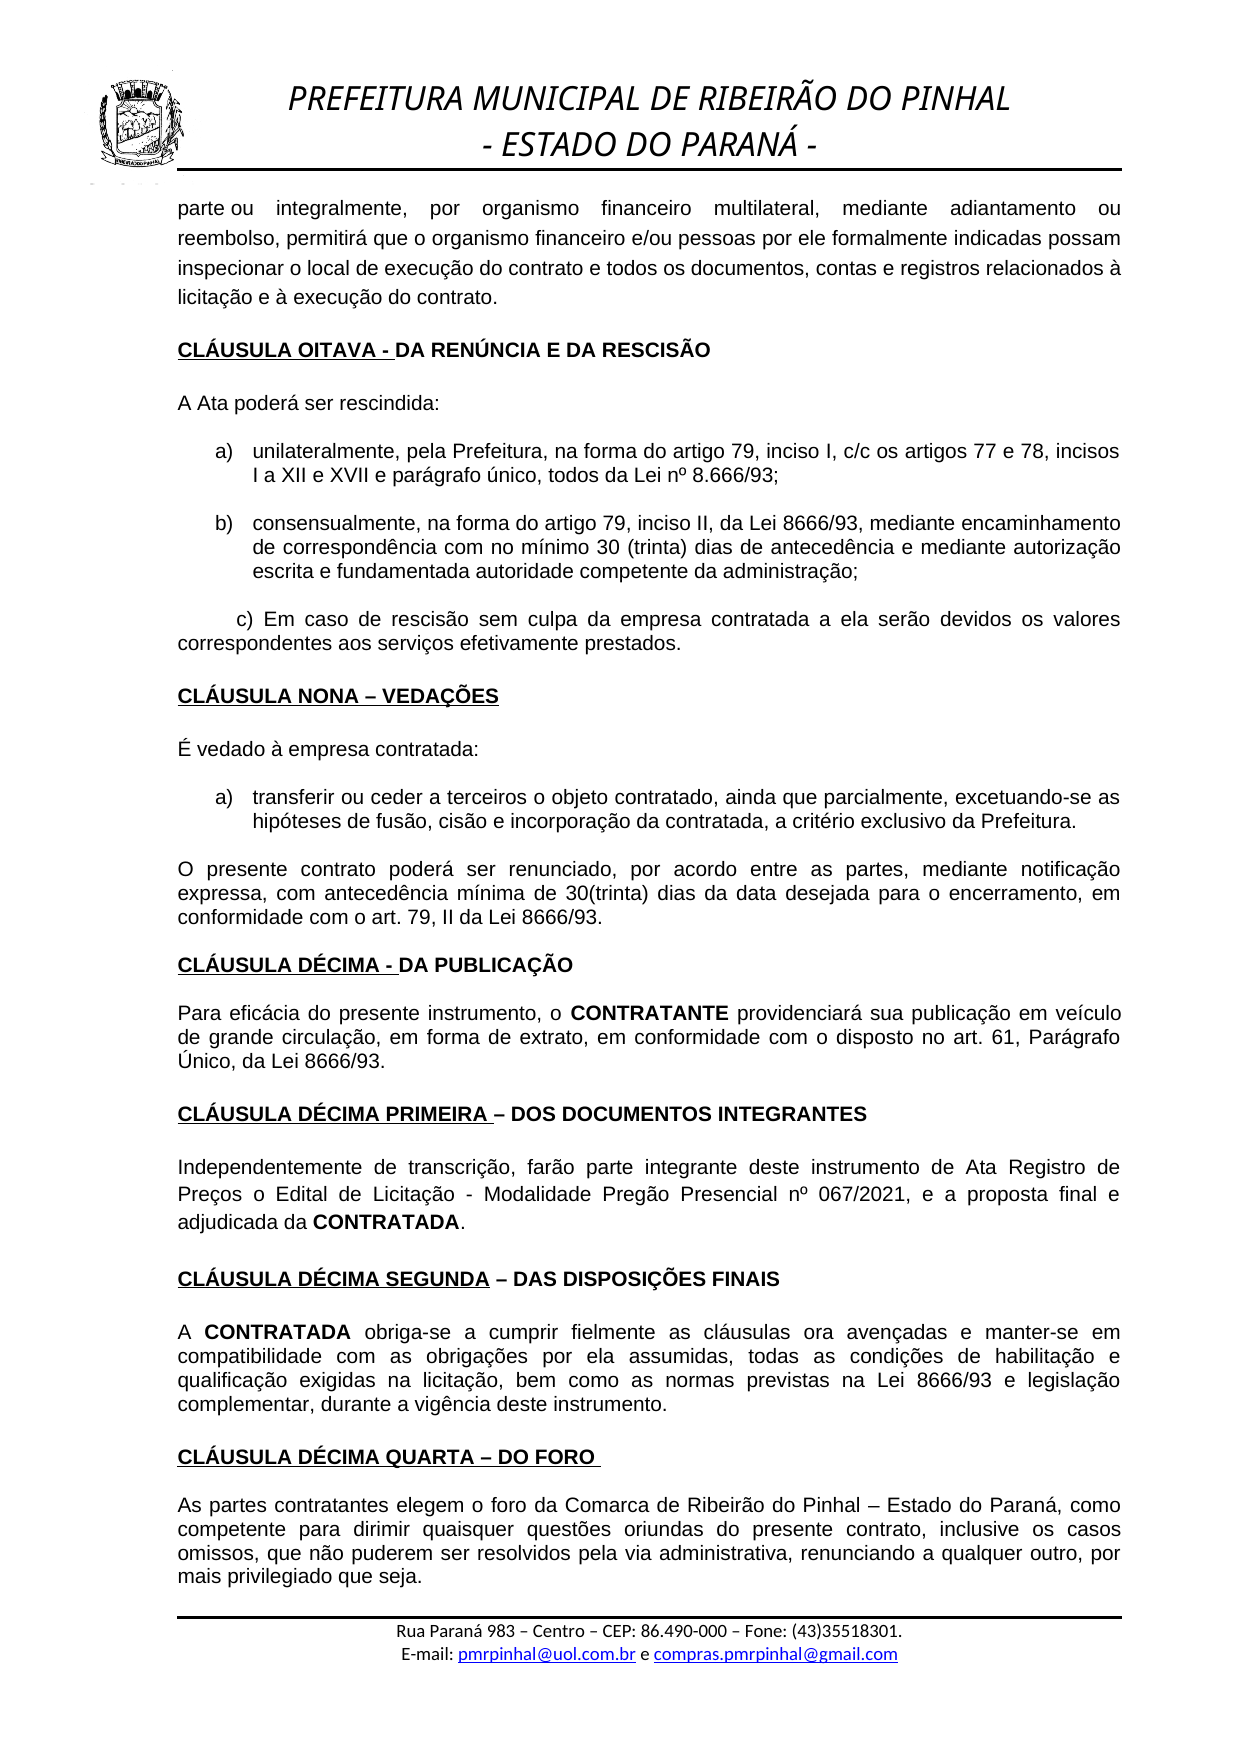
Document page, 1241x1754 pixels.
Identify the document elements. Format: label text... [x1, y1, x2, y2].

list consensualmente, na forma do artigo 79, inciso II, da Lei 8666/93, mediante encaminhamento de correspondência com no mínimo 30 (trinta) dias de antecedência e mediante autorização escrita e fundamentada autoridade competente da administração; [215, 511, 1122, 583]
list transferir ou ceder a terceiros o objeto contratado, ainda que parcialmente, excetuando-se as hipóteses de fusão, cisão e incorporação da contratada, a critério exclusivo da Prefeitura. [215, 785, 1122, 833]
text As partes contratantes elegem o foro da Comarca de Ribeirão do Pinhal – Estado do Paraná, como competente para dirimir quaisquer questões oriundas do presente contrato, inclusive os casos omissos, que não puderem ser resolvidos pela via administrativa, renunciando a qualquer outro, por mais privilegiado que seja. [177, 1492, 1122, 1588]
text A CONTRATADA obriga-se a cumprir fielmente as cláusulas ora avençadas e manter-se em compatibilidade com as obrigações por ela assumidas, todas as condições de habilitação e qualificação exigidas na licitação, bem como as normas previstas na Lei 8666/93 e legislação complementar, durante a vigência deste instrumento. [177, 1319, 1122, 1415]
text CLÁUSULA DÉCIMA PRIMEIRA – DOS DOCUMENTOS INTEGRANTES [177, 1102, 1122, 1126]
text Para eficácia do presente instrumento, o CONTRATANTE providenciará sua publicação em veículo de grande circulação, em forma de extrato, em conformidade com o disposto no art. 61, Parágrafo Único, da Lei 8666/93. [177, 1001, 1122, 1072]
text CLÁUSULA DÉCIMA QUARTA – DO FORO [177, 1444, 1122, 1468]
list unilateralmente, pela Prefeitura, na forma do artigo 79, inciso I, c/c os artigos 77 e 78, incisos I a XII e XVII e parágrafo único, todos da Lei nº 8.666/93; [215, 439, 1122, 487]
text CLÁUSULA NONA – VEDAÇÕES [177, 684, 1122, 708]
text É vedado à empresa contratada: [177, 737, 1122, 761]
text Independentemente de transcrição, farão parte integrante deste instrumento de Ata Registro de Preços o Edital de Licitação - Modalidade Pregão Presencial nº 067/2021, e a proposta final e adjudicada da CONTRATADA. [177, 1155, 1122, 1234]
text CLÁUSULA OITAVA - DA RENÚNCIA E DA RESCISÃO [177, 338, 1122, 362]
text O presente contrato poderá ser renunciado, por acordo entre as partes, mediante notificação expressa, com antecedência mínima de 30(trinta) dias da data desejada para o encerramento, em conformidade com o art. 79, II da Lei 8666/93. [177, 857, 1122, 929]
picture [83, 65, 202, 185]
text CLÁUSULA DÉCIMA SEGUNDA – DAS DISPOSIÇÕES FINAIS [177, 1266, 1122, 1290]
text c) Em caso de rescisão sem culpa da empresa contratada a ela serão devidos os valores correspondentes aos serviços efetivamente prestados. [177, 607, 1122, 655]
text CLÁUSULA DÉCIMA - DA PUBLICAÇÃO [177, 953, 1122, 977]
text A Ata poderá ser rescindida: [177, 391, 1122, 415]
